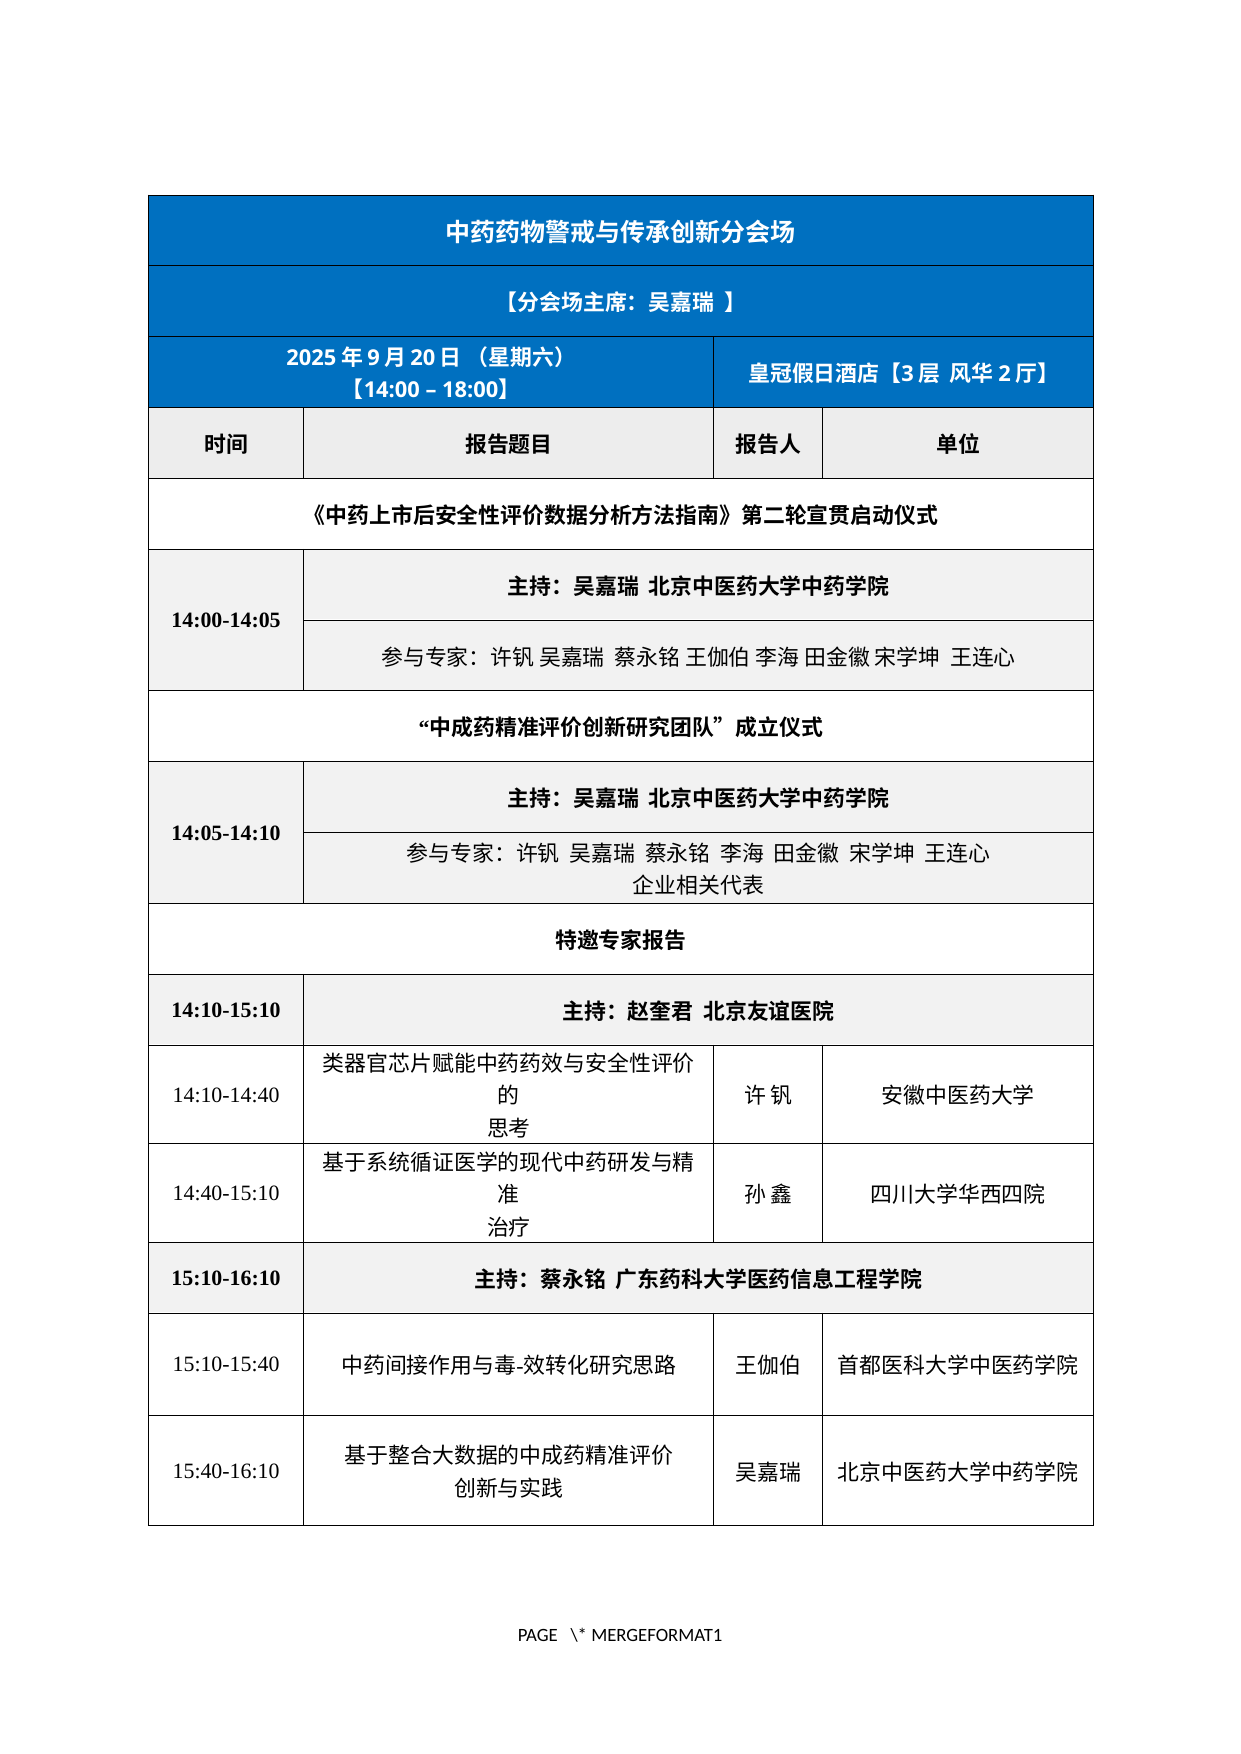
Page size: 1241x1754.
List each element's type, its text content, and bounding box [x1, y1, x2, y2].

table_header 中药药物警戒与传承创新分会场 [149, 196, 1093, 265]
table_cell 主持：吴嘉瑞 北京中医药大学中药学院 [304, 762, 1093, 832]
table_cell 《中药上市后安全性评价数据分析方法指南》第二轮宣贯启动仪式 [149, 479, 1093, 549]
table_cell 参与专家：许钒 吴嘉瑞 蔡永铭 李海 田金徽 宋学坤 王连心 企业相关代表 [304, 833, 1093, 903]
table_cell 皇冠假日酒店【3层 风华2厅】 [714, 337, 1093, 407]
table_cell 王伽伯 [714, 1314, 822, 1415]
table_cell 主持：蔡永铭 广东药科大学医药信息工程学院 [304, 1243, 1093, 1312]
table_cell 14:00-14:05 [149, 550, 303, 690]
table_cell 特邀专家报告 [149, 904, 1093, 974]
table_cell 四川大学华西四院 [823, 1144, 1093, 1242]
table_cell 主持：吴嘉瑞 北京中医药大学中药学院 [304, 550, 1093, 619]
table_cell 时间 [149, 408, 303, 478]
table_cell 主持：赵奎君 北京友谊医院 [304, 975, 1093, 1044]
table_cell 单位 [823, 408, 1093, 478]
table_cell 报告人 [714, 408, 822, 478]
table_cell 【分会场主席：吴嘉瑞 】 [149, 266, 1093, 336]
table_cell 15:40-16:10 [149, 1416, 303, 1525]
table_cell 北京中医药大学中药学院 [823, 1416, 1093, 1525]
table_cell 孙 鑫 [714, 1144, 822, 1242]
table_cell 吴嘉瑞 [714, 1416, 822, 1525]
table_cell 参与专家：许钒 吴嘉瑞 蔡永铭 王伽伯 李海 田金徽 宋学坤 王连心 [304, 621, 1093, 690]
table_cell 类器官芯片赋能中药药效与安全性评价的 思考 [304, 1046, 713, 1143]
table_cell 14:10-15:10 [149, 975, 303, 1044]
table_cell 2025年9月20日 （星期六） 【14:00 – 18:00】 [149, 337, 713, 407]
table_cell 15:10-16:10 [149, 1243, 303, 1312]
table_cell 基于整合大数据的中成药精准评价 创新与实践 [304, 1416, 713, 1525]
table_cell 14:10-14:40 [149, 1046, 303, 1143]
table_cell 14:40-15:10 [149, 1144, 303, 1242]
table_cell 首都医科大学中医药学院 [823, 1314, 1093, 1415]
table_cell 中药间接作用与毒-效转化研究思路 [304, 1314, 713, 1415]
table_cell 15:10-15:40 [149, 1314, 303, 1415]
table_cell “中成药精准评价创新研究团队”成立仪式 [149, 691, 1093, 761]
table_cell 安徽中医药大学 [823, 1046, 1093, 1143]
table_cell 许 钒 [714, 1046, 822, 1143]
table_cell 14:05-14:10 [149, 762, 303, 903]
table_cell 报告题目 [304, 408, 713, 478]
table_cell 基于系统循证医学的现代中药研发与精准 治疗 [304, 1144, 713, 1242]
